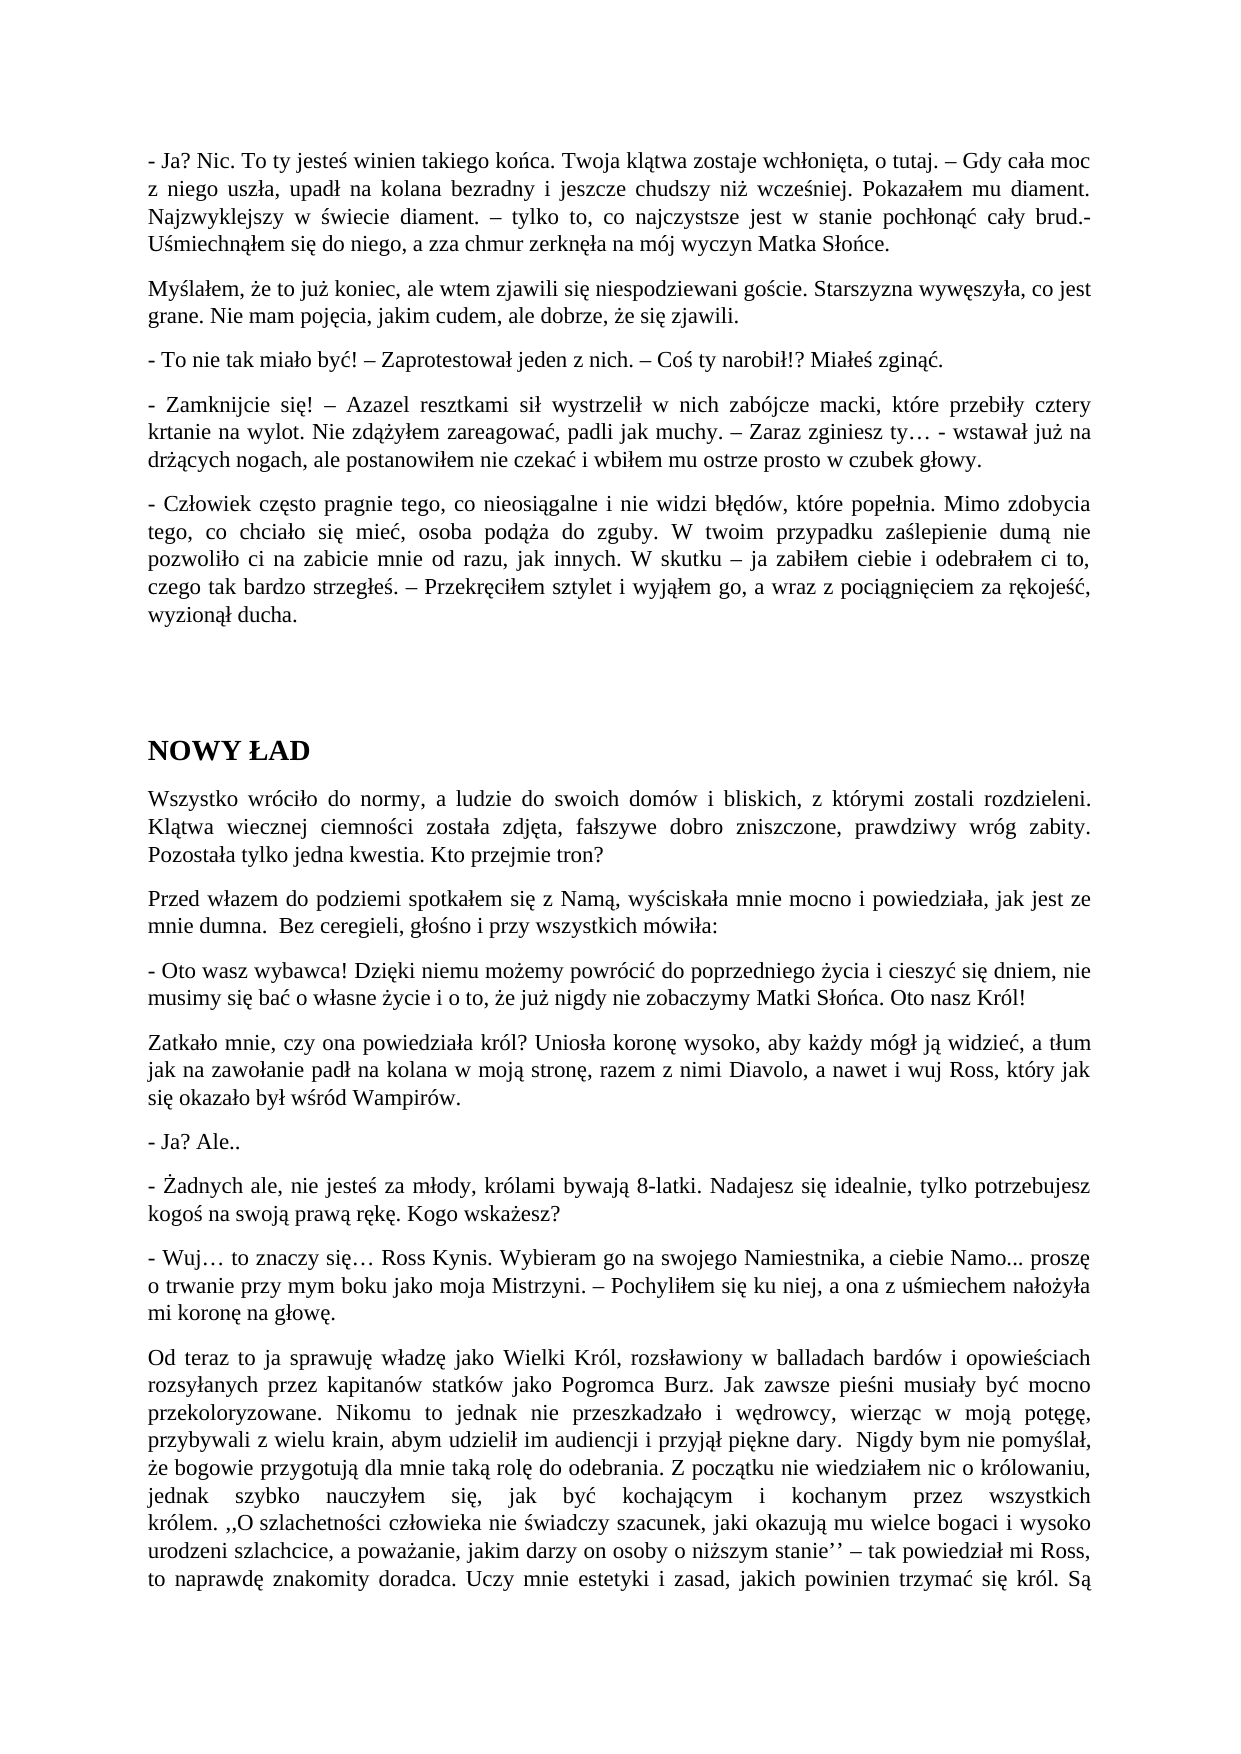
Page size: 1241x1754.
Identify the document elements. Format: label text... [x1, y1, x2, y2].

text - Ja? Nic. To ty jesteś winien takiego końca. Twoja klątwa zostaje wchłonięta, o tutaj. – Gdy cała moc z niego uszła, upadł na kolana bezradny i jeszcze chudszy niż wcześniej. Pokazałem mu diament. Najzwyklejszy w świecie diament. – tylko to, co najczystsze jest w stanie pochłonąć cały brud.- Uśmiechnąłem się do niego, a zza chmur zerknęła na mój wyczyn Matka Słońce. [148, 148, 1093, 257]
text - To nie tak miało być! – Zaprotestował jeden z nich. – Coś ty narobił!? Miałeś zginąć. [148, 347, 1093, 373]
text NOWY ŁAD [148, 733, 1093, 767]
text - Oto wasz wybawca! Dzięki niemu możemy powrócić do poprzedniego życia i cieszyć się dniem, nie musimy się bać o własne życie i o to, że już nigdy nie zobaczymy Matki Słońca. Oto nasz Król! [148, 957, 1093, 1011]
text Myślałem, że to już koniec, ale wtem zjawili się niespodziewani goście. Starszyzna wywęszyła, co jest grane. Nie mam pojęcia, jakim cudem, ale dobrze, że się zjawili. [148, 275, 1093, 329]
text - Żadnych ale, nie jesteś za młody, królami bywają 8-latki. Nadajesz się idealnie, tylko potrzebujesz kogoś na swoją prawą rękę. Kogo wskażesz? [148, 1172, 1093, 1226]
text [148, 1344, 1093, 1591]
text - Człowiek często pragnie tego, co nieosiągalne i nie widzi błędów, które popełnia. Mimo zdobycia tego, co chciało się mieć, osoba podąża do zguby. W twoim przypadku zaślepienie dumą nie pozwoliło ci na zabicie mnie od razu, jak innych. W skutku – ja zabiłem ciebie i odebrałem ci to, czego tak bardzo strzegłeś. – Przekręciłem sztylet i wyjąłem go, a wraz z pociągnięciem za rękojeść, wyzionął ducha. [148, 490, 1093, 627]
text - Ja? Ale.. [148, 1128, 1093, 1154]
text - Wuj… to znaczy się… Ross Kynis. Wybieram go na swojego Namiestnika, a ciebie Namo... proszę o trwanie przy mym boku jako moja Mistrzyni. – Pochyliłem się ku niej, a ona z uśmiechem nałożyła mi koronę na głowę. [148, 1244, 1093, 1326]
text Zatkało mnie, czy ona powiedziała król? Uniosła koronę wysoko, aby każdy mógł ją widzieć, a tłum jak na zawołanie padł na kolana w moją stronę, razem z nimi Diavolo, a nawet i wuj Ross, który jak się okazało był wśród Wampirów. [148, 1029, 1093, 1110]
text - Zamknijcie się! – Azazel resztkami sił wystrzelił w nich zabójcze macki, które przebiły cztery krtanie na wylot. Nie zdążyłem zareagować, padli jak muchy. – Zaraz zginiesz ty… - wstawał już na drżących nogach, ale postanowiłem nie czekać i wbiłem mu ostrze prosto w czubek głowy. [148, 391, 1093, 472]
text Wszystko wróciło do normy, a ludzie do swoich domów i bliskich, z którymi zostali rozdzieleni. Klątwa wiecznej ciemności została zdjęta, fałszywe dobro zniszczone, prawdziwy wróg zabity. Pozostała tylko jedna kwestia. Kto przejmie tron? [148, 785, 1093, 867]
text Przed włazem do podziemi spotkałem się z Namą, wyściskała mnie mocno i powiedziała, jak jest ze mnie dumna. Bez ceregieli, głośno i przy wszystkich mówiła: [148, 885, 1093, 939]
